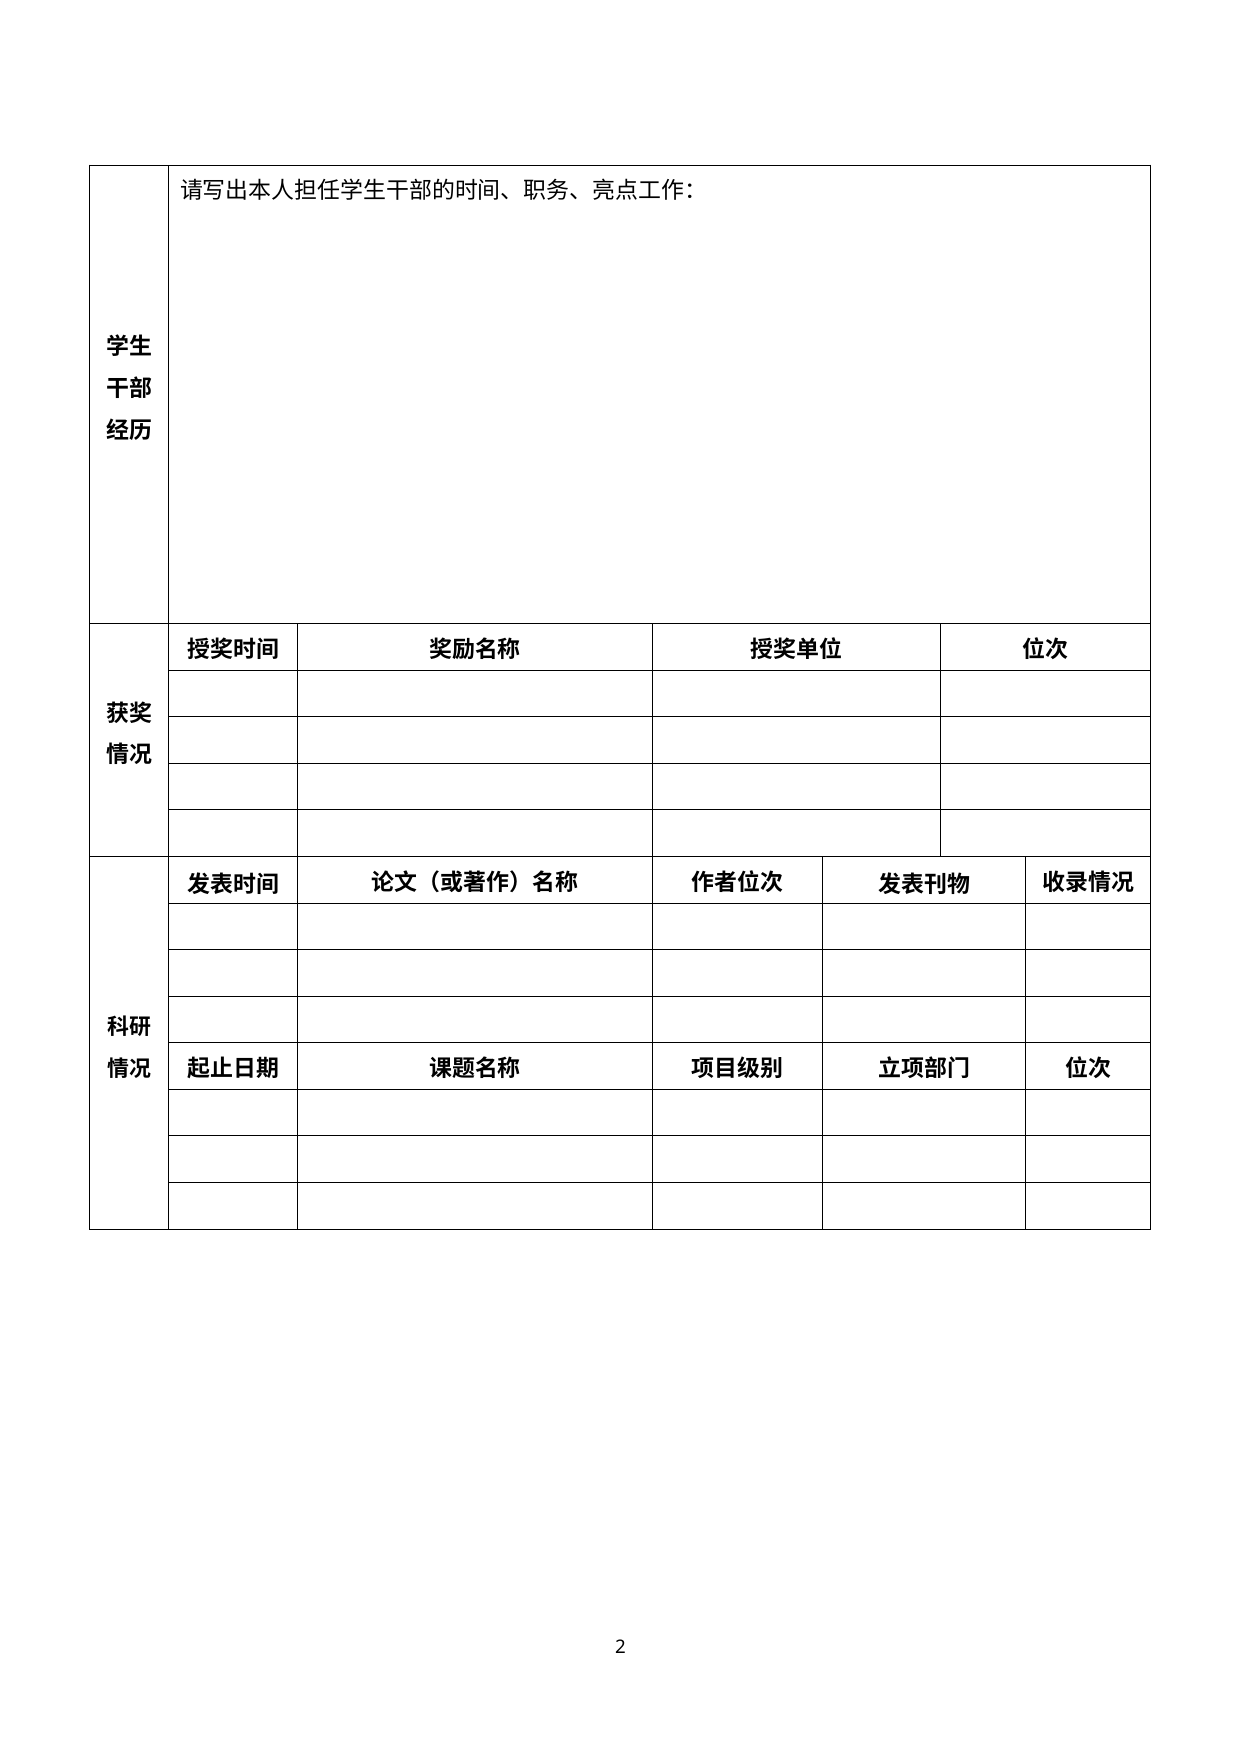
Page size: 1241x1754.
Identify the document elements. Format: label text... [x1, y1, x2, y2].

table_cell [169, 1090, 297, 1135]
table_cell 科研情况 [90, 857, 168, 1228]
table_cell [298, 1183, 652, 1228]
table_cell [298, 950, 652, 996]
table_cell [169, 717, 297, 763]
table_cell [298, 717, 652, 763]
table_cell [941, 810, 1150, 856]
table_cell [941, 764, 1150, 809]
table_cell 课题名称 [298, 1043, 652, 1089]
table_cell 授奖时间 [169, 624, 297, 670]
table_cell 位次 [1026, 1043, 1150, 1089]
table_cell 奖励名称 [298, 624, 652, 670]
table_cell [941, 671, 1150, 716]
table_cell 获奖情况 [90, 624, 168, 856]
table_cell 起止日期 [169, 1043, 297, 1089]
table_cell [298, 671, 652, 716]
table_cell 项目级别 [653, 1043, 822, 1089]
table_cell [823, 1136, 1025, 1182]
table_cell [823, 904, 1025, 949]
table_cell 作者位次 [653, 857, 822, 902]
table_cell [1026, 1136, 1150, 1182]
table_cell [169, 950, 297, 996]
table_cell [653, 717, 940, 763]
table_cell [169, 904, 297, 949]
table_cell 请写出本人担任学生干部的时间、职务、亮点工作： [169, 166, 1150, 623]
table_cell [823, 1090, 1025, 1135]
table_cell [653, 671, 940, 716]
table_cell [298, 1136, 652, 1182]
table_cell [653, 950, 822, 996]
table_cell [298, 997, 652, 1042]
table_cell 论文（或著作）名称 [298, 857, 652, 902]
table_cell [298, 1090, 652, 1135]
table_cell [653, 997, 822, 1042]
table_cell [653, 764, 940, 809]
table_cell [941, 717, 1150, 763]
table_cell 位次 [941, 624, 1150, 670]
table_cell 发表刊物 （或出版社名称） [823, 857, 1025, 902]
table_cell [1026, 904, 1150, 949]
table_cell [823, 1183, 1025, 1228]
table_cell [298, 810, 652, 856]
table_cell [1026, 950, 1150, 996]
table_cell 学生干部经历 [90, 166, 168, 623]
table_cell [823, 997, 1025, 1042]
table_cell 收录情况 [1026, 857, 1150, 902]
table_cell [169, 764, 297, 809]
table_cell [169, 1183, 297, 1228]
table_cell [298, 764, 652, 809]
table_cell [653, 1183, 822, 1228]
table_cell 授奖单位 [653, 624, 940, 670]
table_cell [653, 904, 822, 949]
table_cell [1026, 1183, 1150, 1228]
table_cell [823, 950, 1025, 996]
table_cell [653, 1090, 822, 1135]
table_cell 发表时间 （刊号） [169, 857, 297, 902]
table_cell 立项部门 [823, 1043, 1025, 1089]
table_cell [169, 671, 297, 716]
table_cell [298, 904, 652, 949]
table_cell [1026, 1090, 1150, 1135]
table_cell [169, 997, 297, 1042]
table_cell [169, 810, 297, 856]
table_cell [653, 810, 940, 856]
table_cell [169, 1136, 297, 1182]
table_cell [1026, 997, 1150, 1042]
table_cell [653, 1136, 822, 1182]
